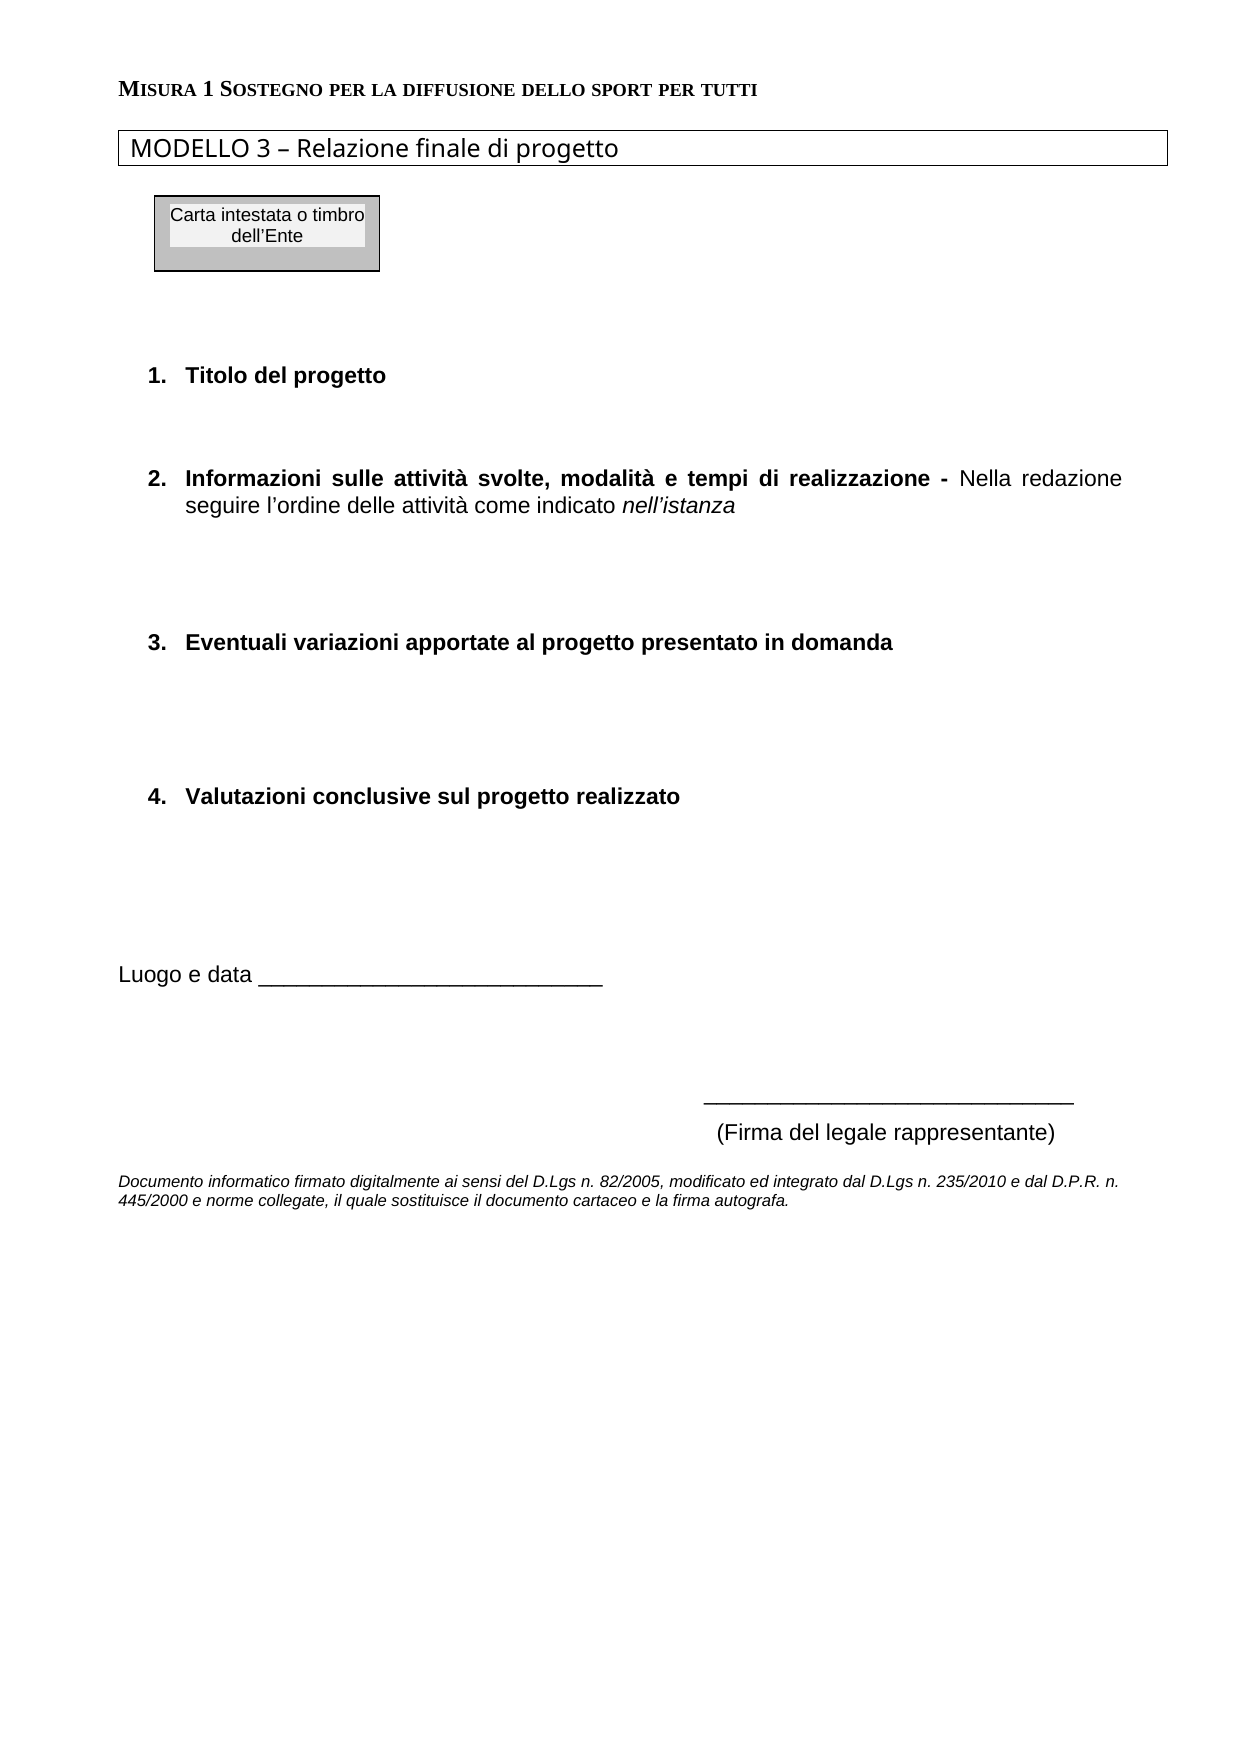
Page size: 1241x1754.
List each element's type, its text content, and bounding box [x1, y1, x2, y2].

list Valutazioni conclusive sul progetto realizzato [148, 783, 1122, 810]
list Informazioni sulle attività svolte, modalità e tempi di realizzazione - Nella redazione seguire l’ordine delle attività come indicato nell’istanza [148, 465, 1122, 518]
list Eventuali variazioni apportate al progetto presentato in domanda [148, 629, 1122, 656]
text (Firma del legale rappresentante) [650, 1119, 1122, 1145]
text _____________________________ [650, 1079, 1128, 1106]
text Documento informatico firmato digitalmente ai sensi del D.Lgs n. 82/2005, modificato ed integrato dal D.Lgs n. 235/2010 e dal D.P.R. n. 445/2000 e norme collegate, il quale sostituisce il documento cartaceo e la firma autografa. [118, 1171, 1122, 1210]
list Titolo del progetto [148, 362, 1122, 389]
text Luogo e data ___________________________ [118, 961, 1128, 987]
